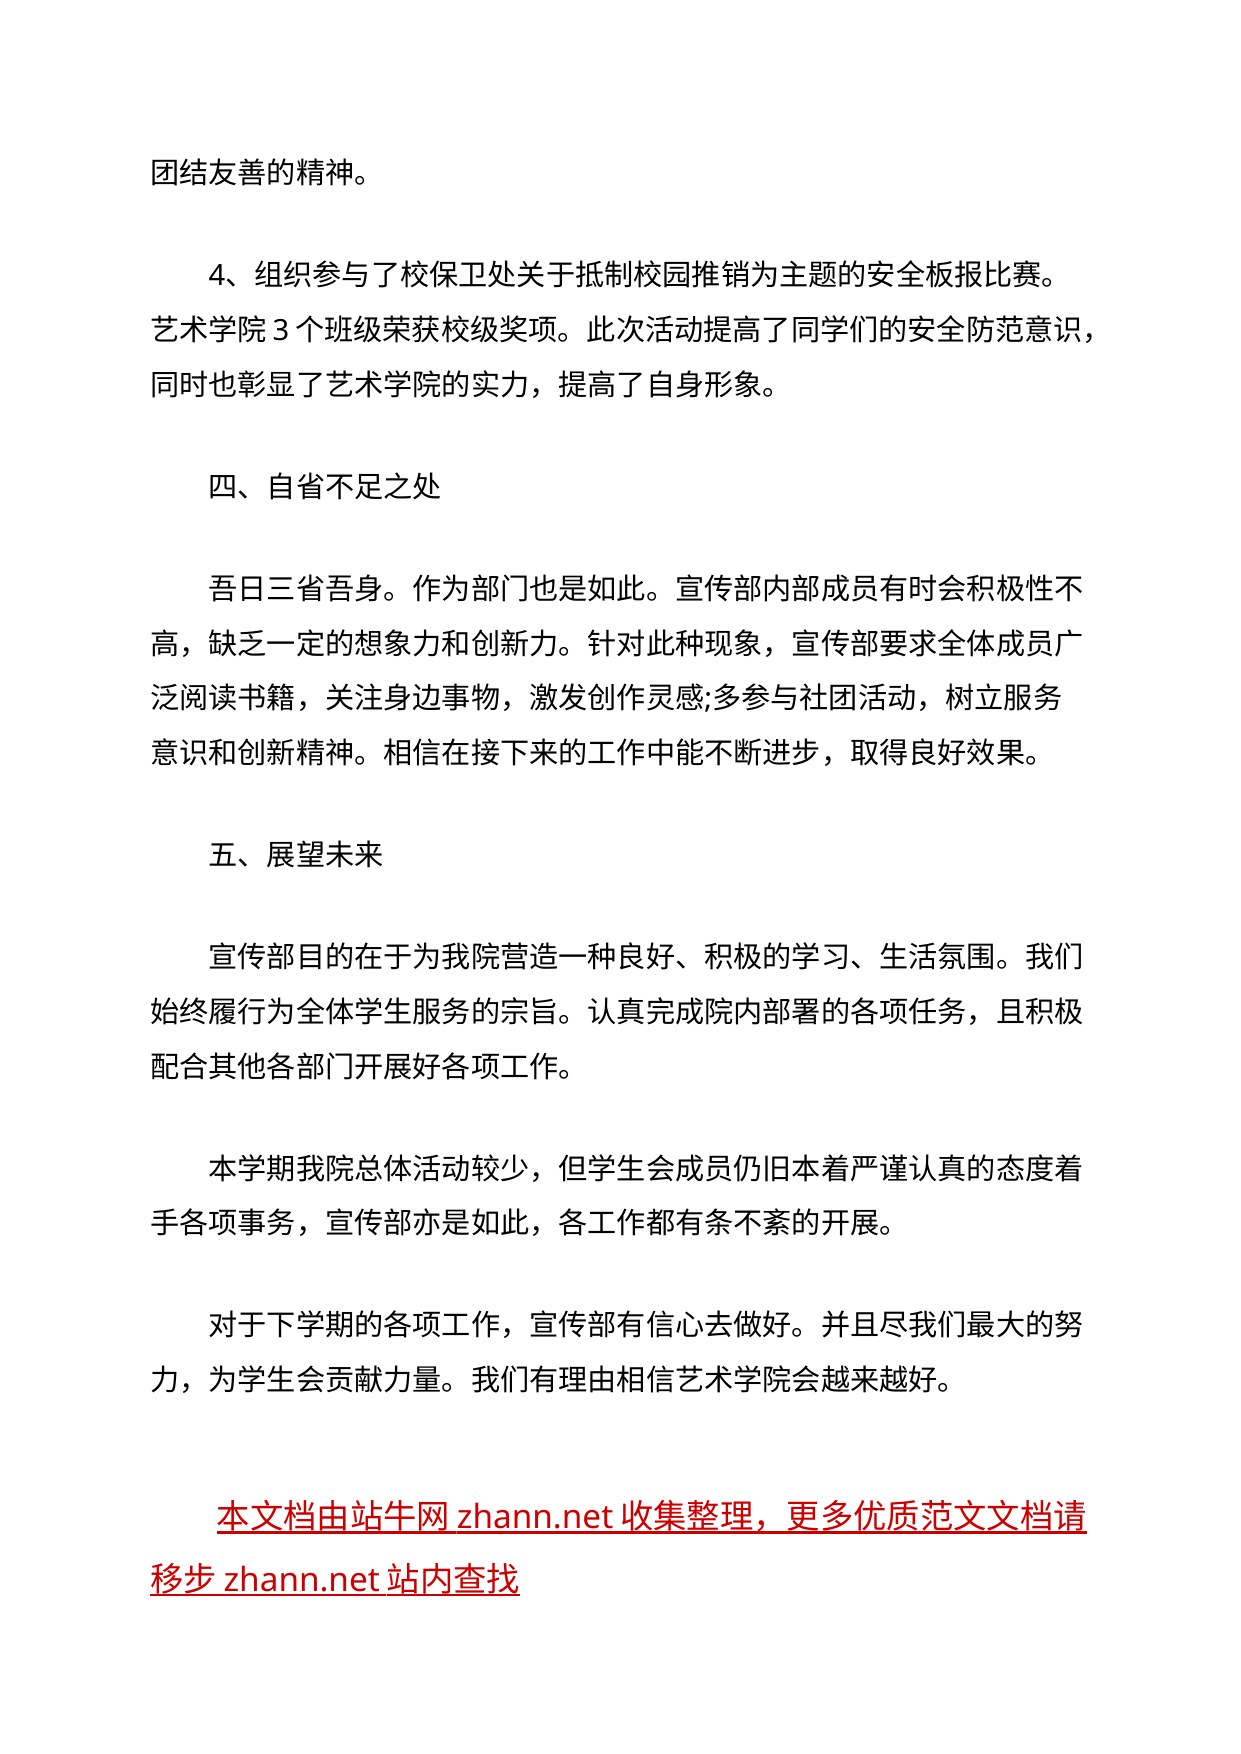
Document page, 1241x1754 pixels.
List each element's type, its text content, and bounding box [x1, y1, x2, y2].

text 本学期我院总体活动较少，但学生会成员仍旧本着严谨认真的态度着手各项事务，宣传部亦是如此，各工作都有条不紊的开展。 [150, 1145, 1090, 1242]
text 吾日三省吾身。作为部门也是如此。宣传部内部成员有时会积极性不高，缺乏一定的想象力和创新力。针对此种现象，宣传部要求全体成员广泛阅读书籍，关注身边事物，激发创作灵感;多参与社团活动，树立服务意识和创新精神。相信在接下来的工作中能不断进步，取得良好效果。 [150, 565, 1090, 772]
text 本文档由站牛网zhann.net收集整理，更多优质范文文档请移步zhann.net站内查找 [150, 1490, 1090, 1601]
text 宣传部目的在于为我院营造一种良好、积极的学习、生活氛围。我们始终履行为全体学生服务的宗旨。认真完成院内部署的各项任务，且积极配合其他各部门开展好各项工作。 [150, 934, 1090, 1086]
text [150, 150, 1090, 192]
text 对于下学期的各项工作，宣传部有信心去做好。并且尽我们最大的努力，为学生会贡献力量。我们有理由相信艺术学院会越来越好。 [150, 1302, 1090, 1399]
text 四、自省不足之处 [150, 463, 1090, 506]
text 4、组织参与了校保卫处关于抵制校园推销为主题的安全板报比赛。艺术学院3个班级荣获校级奖项。此次活动提高了同学们的安全防范意识，同时也彰显了艺术学院的实力，提高了自身形象。 [150, 252, 1090, 404]
text 五、展望未来 [150, 832, 1090, 874]
